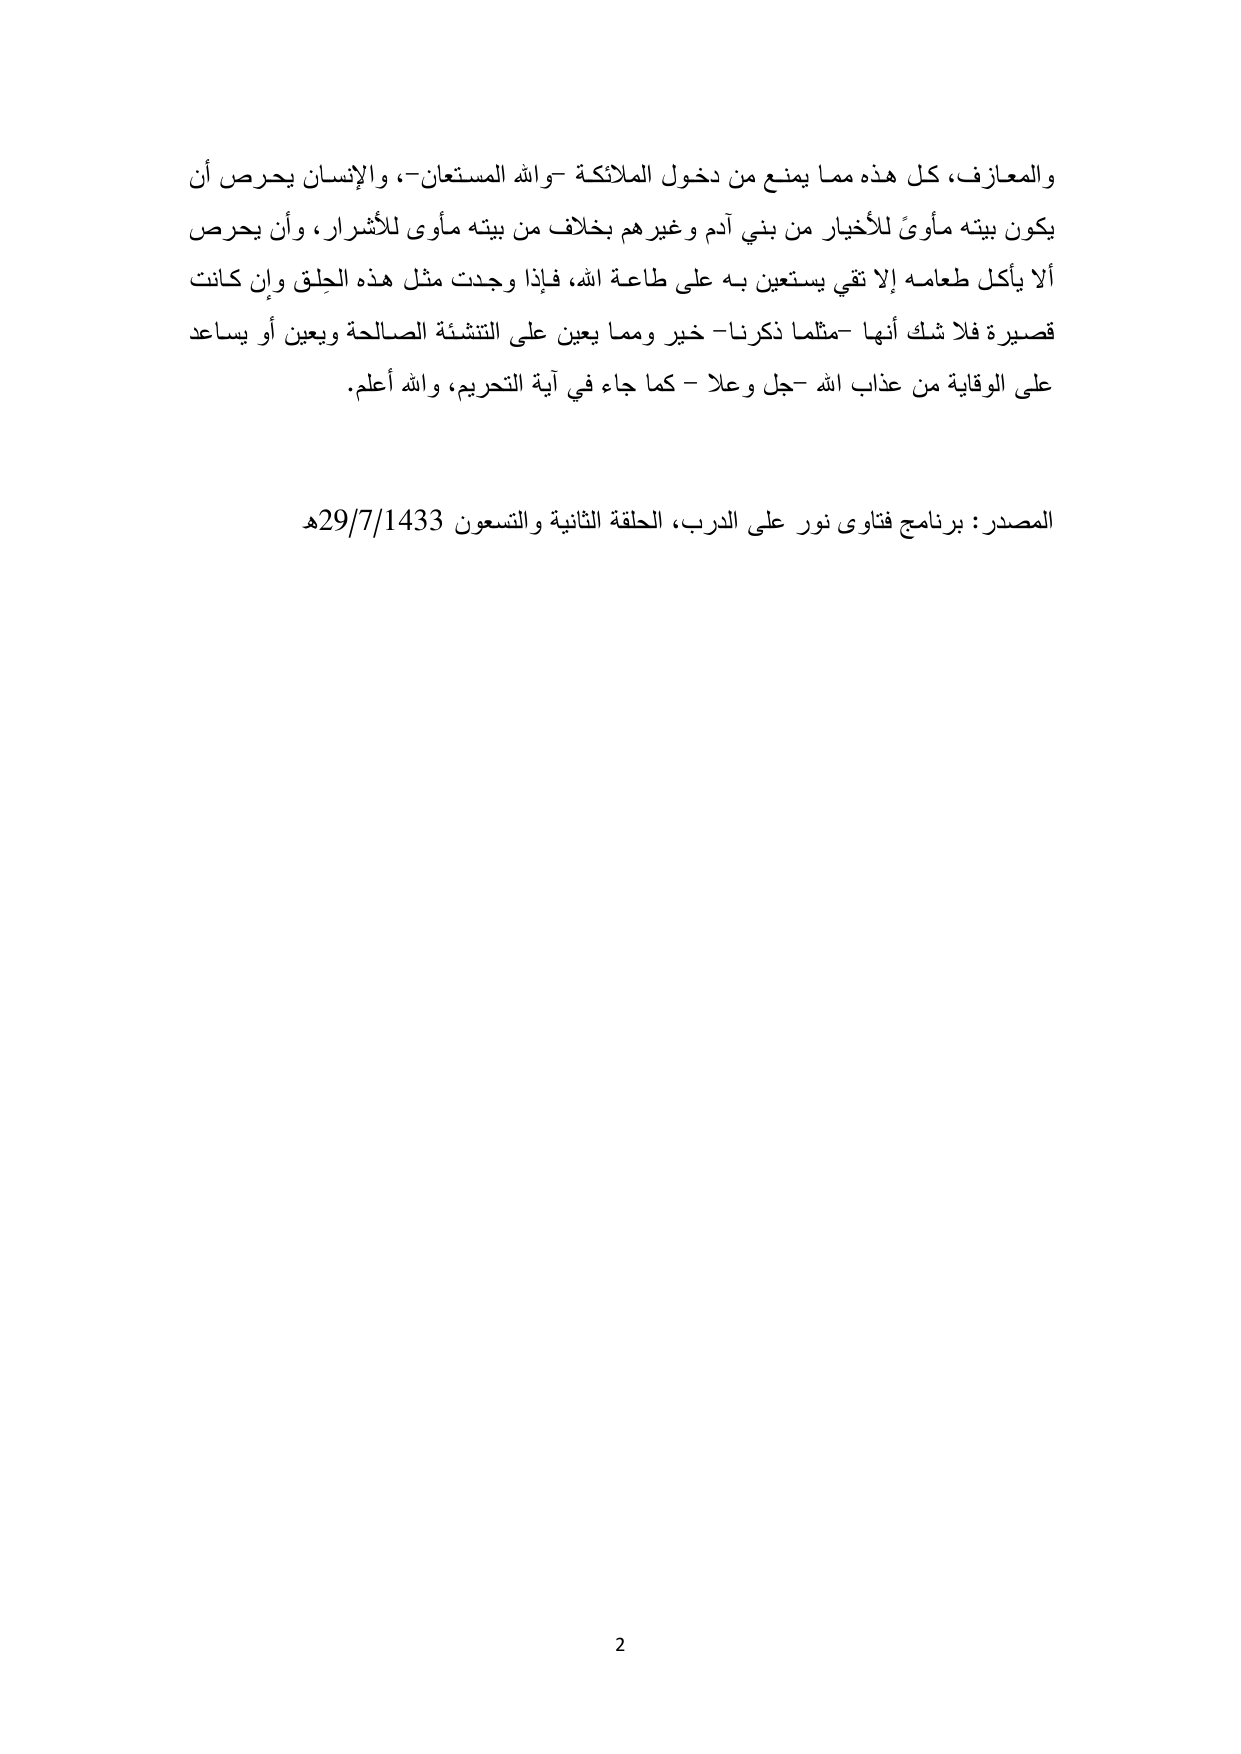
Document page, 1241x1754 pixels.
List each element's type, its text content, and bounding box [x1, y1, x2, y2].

text المصدر: برنامج فتاوى نور على الدرب، الحلقة الثانية والتسعون 29/7/1433ه [187, 496, 1053, 545]
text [187, 150, 1053, 407]
